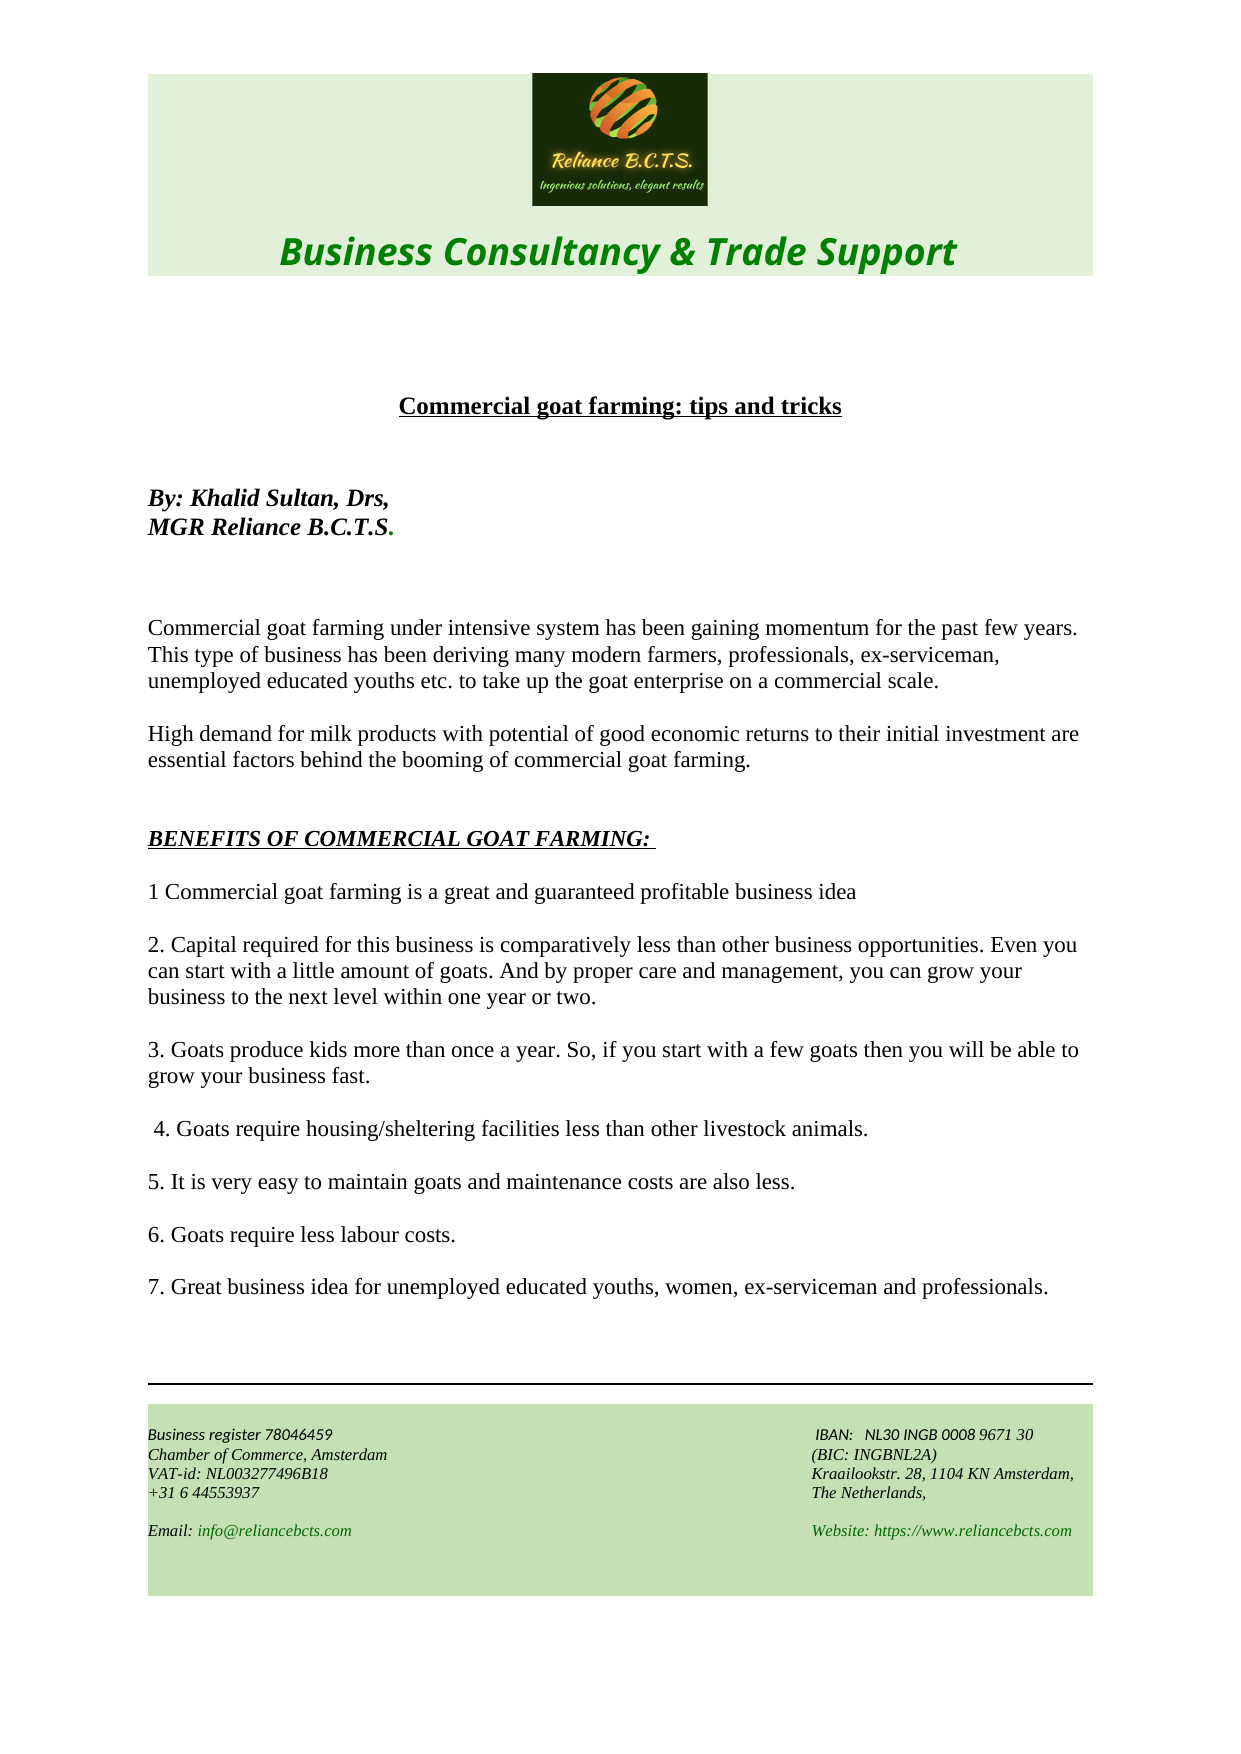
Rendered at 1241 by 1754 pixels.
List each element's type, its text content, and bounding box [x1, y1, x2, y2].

text 4. Goats require housing/sheltering facilities less than other livestock animals. [148, 1115, 1093, 1142]
text Commercial goat farming: tips and tricks [148, 391, 1093, 419]
text 6. Goats require less labour costs. [148, 1221, 1093, 1247]
text MGR Reliance B.C.T.S. [148, 512, 1093, 540]
text 5. It is very easy to maintain goats and maintenance costs are also less. [148, 1168, 1093, 1194]
text Commercial goat farming under intensive system has been gaining momentum for the past few years. This type of business has been deriving many modern farmers, professionals, ex-serviceman, unemployed educated youths etc. to take up the goat enterprise on a commercial scale. [148, 614, 1093, 693]
text 3. Goats produce kids more than once a year. So, if you start with a few goats then you will be able to grow your business fast. [148, 1036, 1093, 1089]
text 1 Commercial goat farming is a great and guaranteed profitable business idea [148, 878, 1093, 904]
text 2. Capital required for this business is comparatively less than other business opportunities. Even you can start with a little amount of goats. And by proper care and management, you can grow your business to the next level within one year or two. [148, 931, 1093, 1010]
text High demand for milk products with potential of good economic returns to their initial investment are essential factors behind the booming of commercial goat farming. [148, 720, 1093, 773]
picture [532, 73, 708, 206]
text By: Khalid Sultan, Drs, [148, 483, 1093, 512]
text 7. Great business idea for unemployed educated youths, women, ex-serviceman and professionals. [148, 1273, 1093, 1300]
text BENEFITS OF COMMERCIAL GOAT FARMING: [148, 825, 1093, 852]
